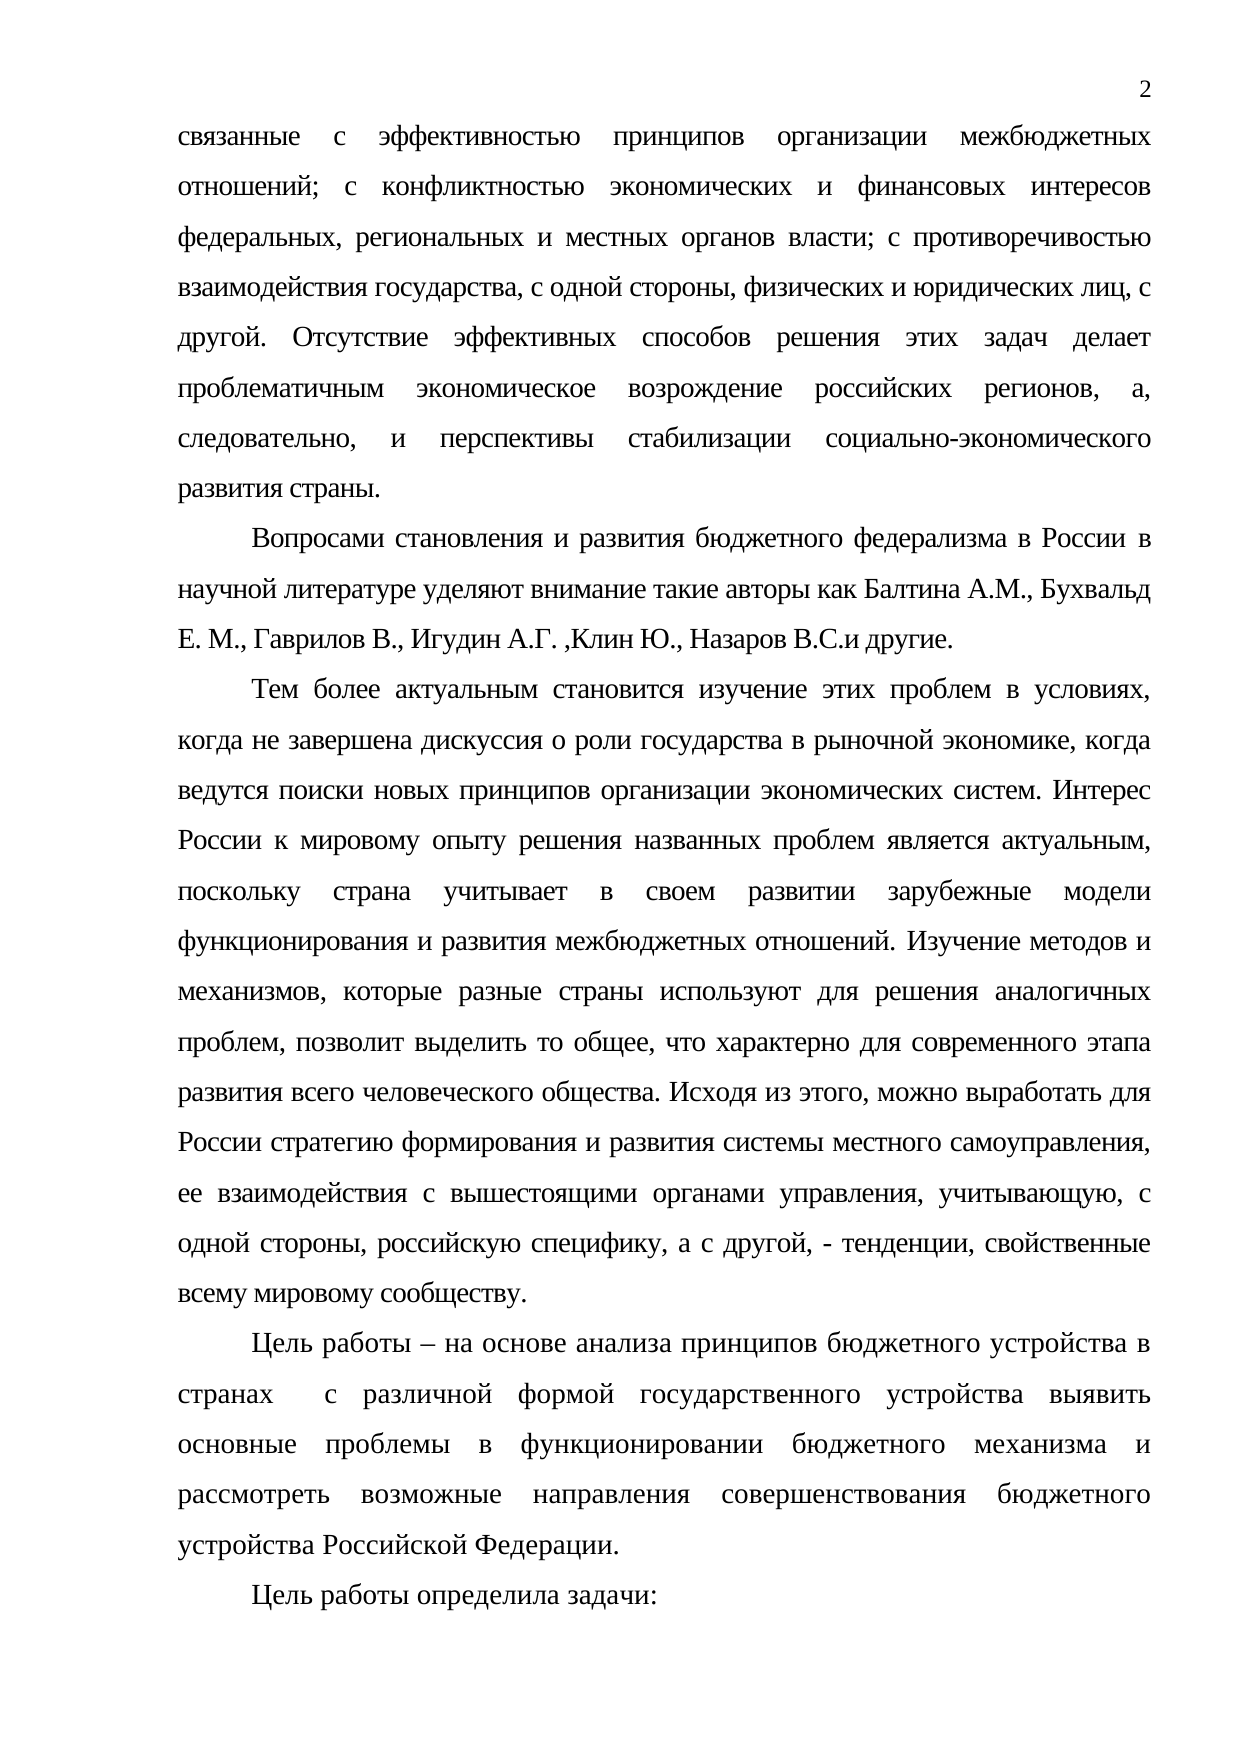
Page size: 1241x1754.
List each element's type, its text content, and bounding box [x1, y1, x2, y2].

text Вопросами становления и развития бюджетного федерализма в России в научной литературе уделяют внимание такие авторы как Балтина А.М., Бухвальд Е. М., Гаврилов В., Игудин А.Г. ,Клин Ю., Назаров В.С.и другие. [177, 521, 1152, 655]
text Тем более актуальным становится изучение этих проблем в условиях, когда не завершена дискуссия о роли государства в рыночной экономике, когда ведутся поиски новых принципов организации экономических систем. Интерес России к мировому опыту решения названных проблем является актуальным, поскольку страна учитывает в своем развитии зарубежные модели функционирования и развития межбюджетных отношений. Изучение методов и механизмов, которые разные страны используют для решения аналогичных проблем, позволит выделить то общее, что характерно для современного этапа развития всего человеческого общества. Исходя из этого, можно выработать для России стратегию формирования и развития системы местного самоуправления, ее взаимодействия с вышестоящими органами управления, учитывающую, с одной стороны, российскую специфику, а с другой, - тенденции, свойственные всему мировому сообществу. [177, 672, 1152, 1309]
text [177, 118, 1152, 504]
text Цель работы определила задачи: [177, 1577, 1152, 1611]
text Цель работы – на основе анализа принципов бюджетного устройства в странах с различной формой государственного устройства выявить основные проблемы в функционировании бюджетного механизма и рассмотреть возможные направления совершенствования бюджетного устройства Российской Федерации. [177, 1326, 1152, 1560]
